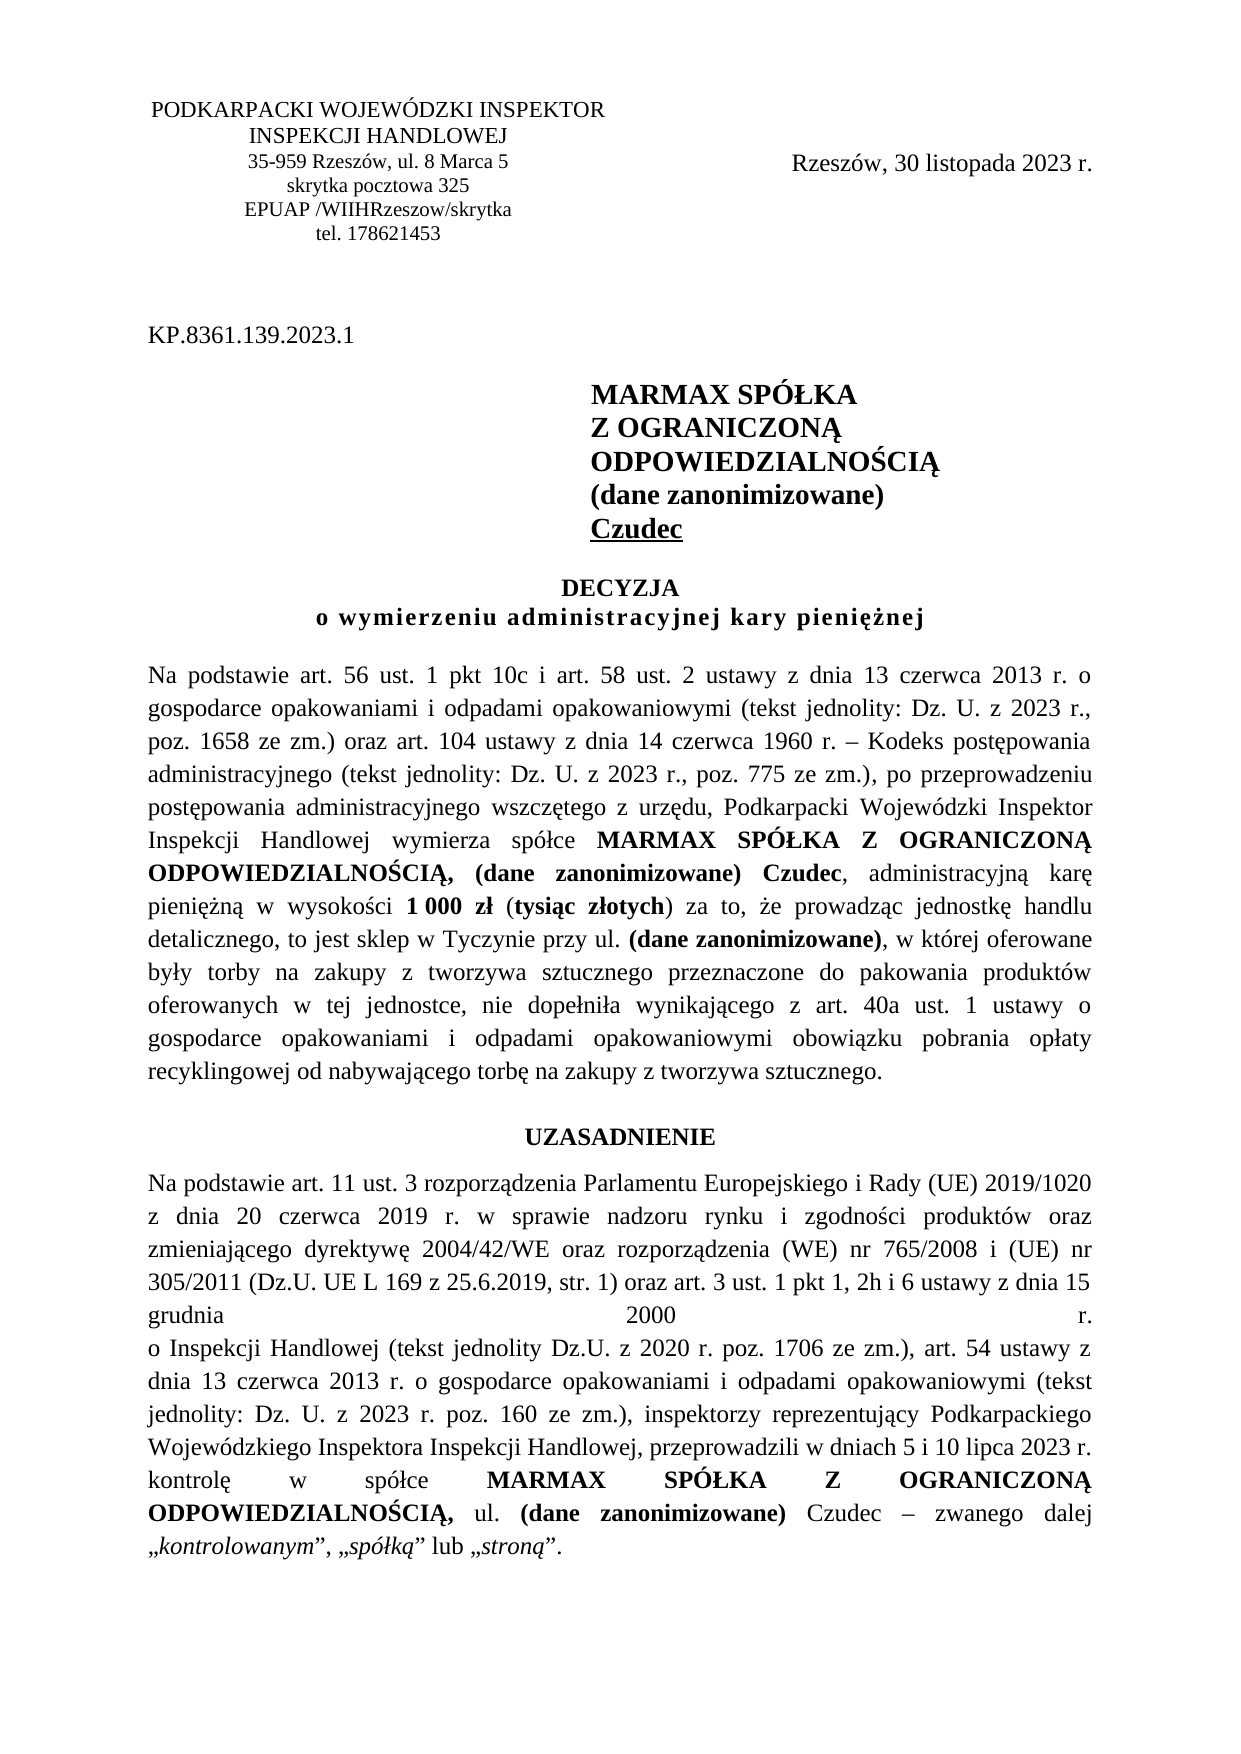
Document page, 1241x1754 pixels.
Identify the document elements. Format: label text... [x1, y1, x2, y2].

text Na podstawie art. 11 ust. 3 rozporządzenia Parlamentu Europejskiego i Rady (UE) 2019/1020 z dnia 20 czerwca 2019 r. w sprawie nadzoru rynku i zgodności produktów oraz zmieniającego dyrektywę 2004/42/WE oraz rozporządzenia (WE) nr 765/2008 i (UE) nr 305/2011 (Dz.U. UE L 169 z 25.6.2019, str. 1) oraz art. 3 ust. 1 pkt 1, 2h i 6 ustawy z dnia 15 grudnia 2000 r. o Inspekcji Handlowej (tekst jednolity Dz.U. z 2020 r. poz. 1706 ze zm.), art. 54 ustawy z dnia 13 czerwca 2013 r. o gospodarce opakowaniami i odpadami opakowaniowymi (tekst jednolity: Dz. U. z 2023 r. poz. 160 ze zm.), inspektorzy reprezentujący Podkarpackiego Wojewódzkiego Inspektora Inspekcji Handlowej, przeprowadzili w dniach 5 i 10 lipca 2023 r. kontrolę w spółce MARMAX SPÓŁKA Z OGRANICZONĄ ODPOWIEDZIALNOŚCIĄ, ul. (dane zanonimizowane) Czudec – zwanego dalej „kontrolowanym”, „spółką” lub „stroną”. [148, 1168, 1093, 1560]
text o wymierzeniu administracyjnej kary pieniężnej [148, 602, 1093, 631]
text Na podstawie art. 56 ust. 1 pkt 10c i art. 58 ust. 2 ustawy z dnia 13 czerwca 2013 r. o gospodarce opakowaniami i odpadami opakowaniowymi (tekst jednolity: Dz. U. z 2023 r., poz. 1658 ze zm.) oraz art. 104 ustawy z dnia 14 czerwca 1960 r. – Kodeks postępowania administracyjnego (tekst jednolity: Dz. U. z 2023 r., poz. 775 ze zm.), po przeprowadzeniu postępowania administracyjnego wszczętego z urzędu, Podkarpacki Wojewódzki Inspektor Inspekcji Handlowej wymierza spółce MARMAX SPÓŁKA Z OGRANICZONĄ ODPOWIEDZIALNOŚCIĄ, (dane zanonimizowane) Czudec, administracyjną karę pieniężną w wysokości 1 000 zł (tysiąc złotych) za to, że prowadząc jednostkę handlu detalicznego, to jest sklep w Tyczynie przy ul. (dane zanonimizowane), w której oferowane były torby na zakupy z tworzywa sztucznego przeznaczone do pakowania produktów oferowanych w tej jednostce, nie dopełniła wynikającego z art. 40a ust. 1 ustawy o gospodarce opakowaniami i odpadami opakowaniowymi obowiązku pobrania opłaty recyklingowej od nabywającego torbę na zakupy z tworzywa sztucznego. [148, 660, 1093, 1085]
text DECYZJA [148, 573, 1093, 602]
text (dane zanonimizowane) [549, 477, 1093, 511]
text UZASADNIENIE [148, 1122, 1093, 1151]
text Rzeszów, 30 listopada 2023 r. [624, 148, 1093, 176]
text MARMAX SPÓŁKA Z OGRANICZONĄ ODPOWIEDZIALNOŚCIĄ [590, 377, 1093, 477]
text Czudec [549, 511, 1093, 544]
text KP.8361.139.2023.1 [148, 320, 1093, 349]
